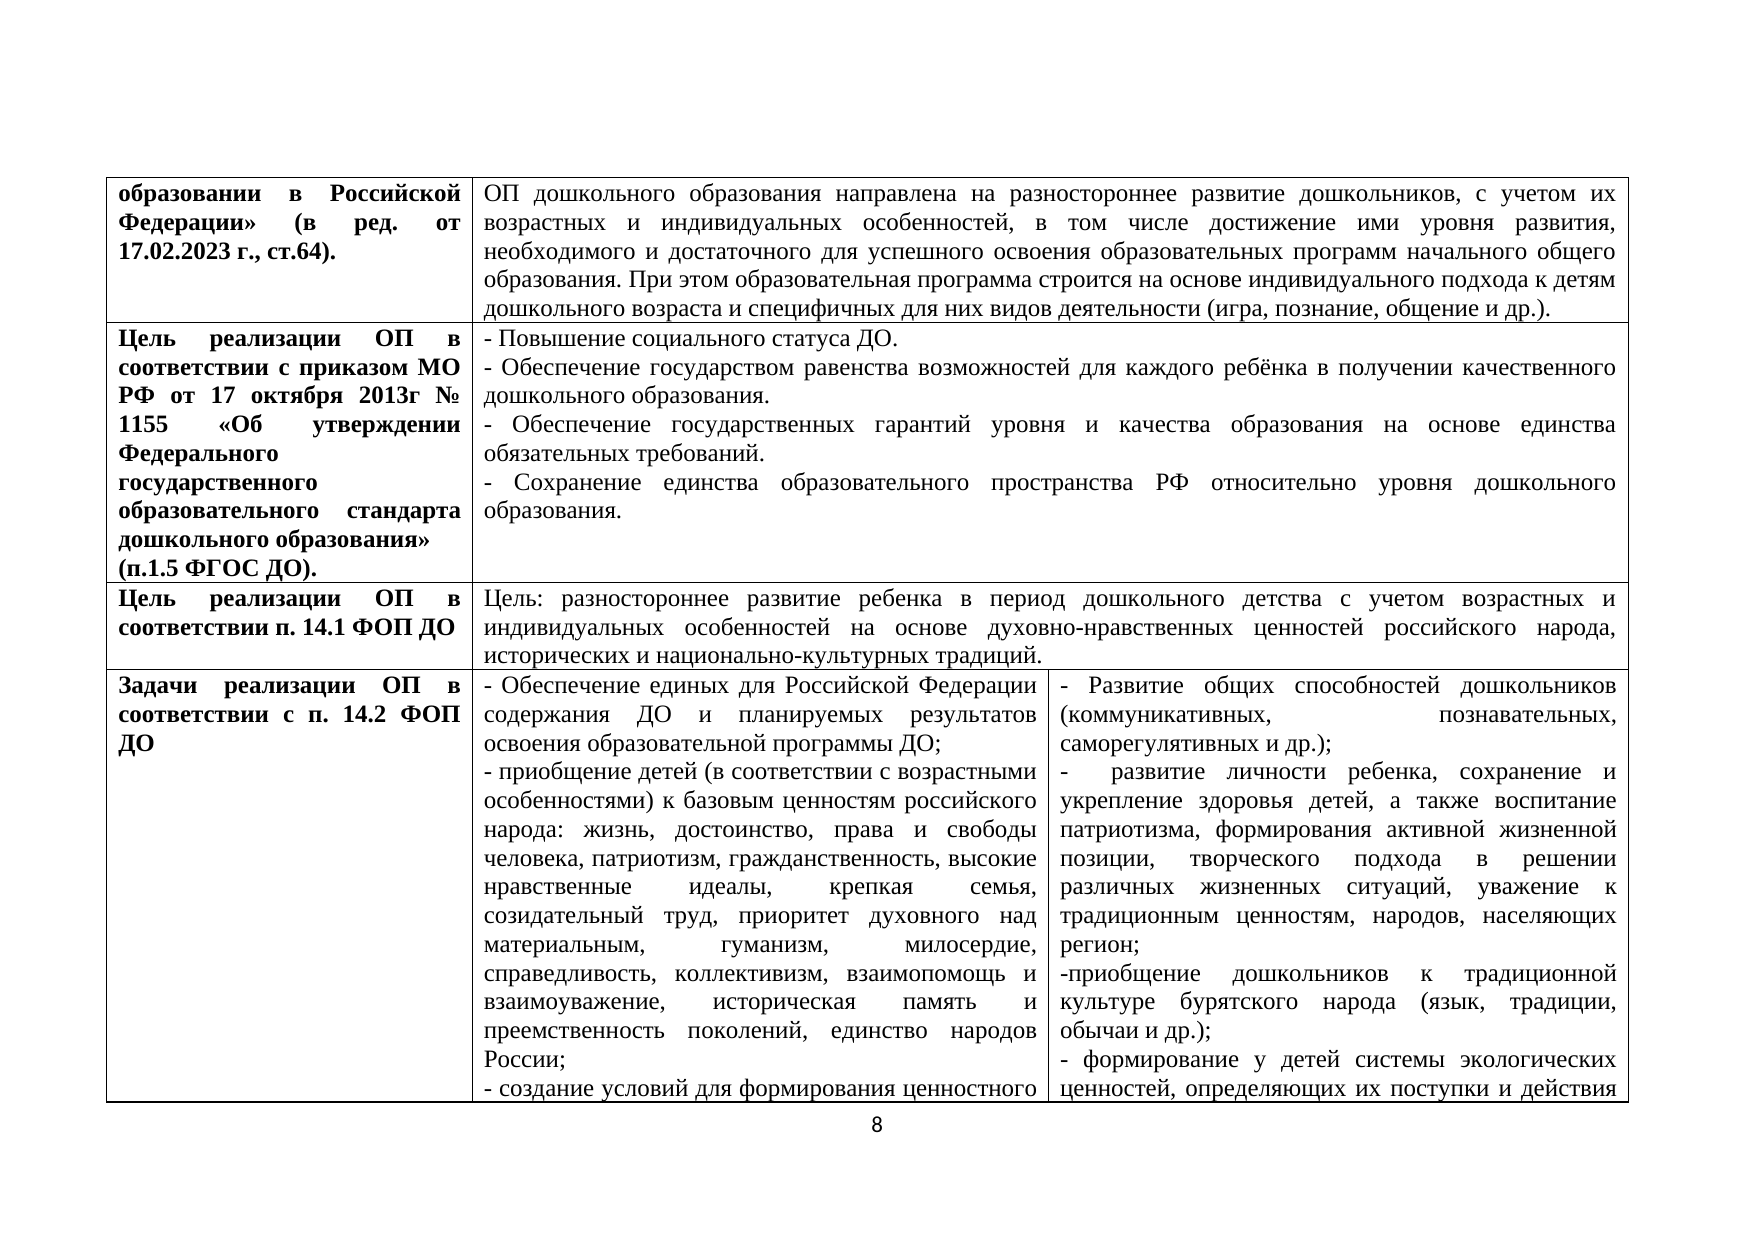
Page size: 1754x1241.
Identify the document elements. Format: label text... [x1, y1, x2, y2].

table_cell Цель: разностороннее развитие ребенка в период дошкольного детства с учетом возрастных и индивидуальных особенностей на основе духовно-нравственных ценностей российского народа, исторических и национально-культурных традиций. [473, 583, 1628, 669]
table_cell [1049, 670, 1628, 1101]
table_cell - Повышение социального статуса ДО. - Обеспечение государством равенства возможностей для каждого ребёнка в получении качественного дошкольного образования. - Обеспечение государственных гарантий уровня и качества образования на основе единства обязательных требований. - Сохранение единства образовательного пространства РФ относительно уровня дошкольного образования. [473, 323, 1628, 582]
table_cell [473, 178, 1628, 322]
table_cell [107, 178, 472, 322]
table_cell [107, 670, 472, 1101]
table_cell Цель реализации ОП в соответствии с приказом МО РФ от 17 октября 2013г № 1155 «Об утверждении Федерального государственного образовательного стандарта дошкольного образования» (п.1.5 ФГОС ДО). [107, 323, 472, 582]
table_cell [473, 670, 1048, 1101]
table_cell Цель реализации ОП в соответствии п. 14.1 ФОП ДО [107, 583, 472, 669]
